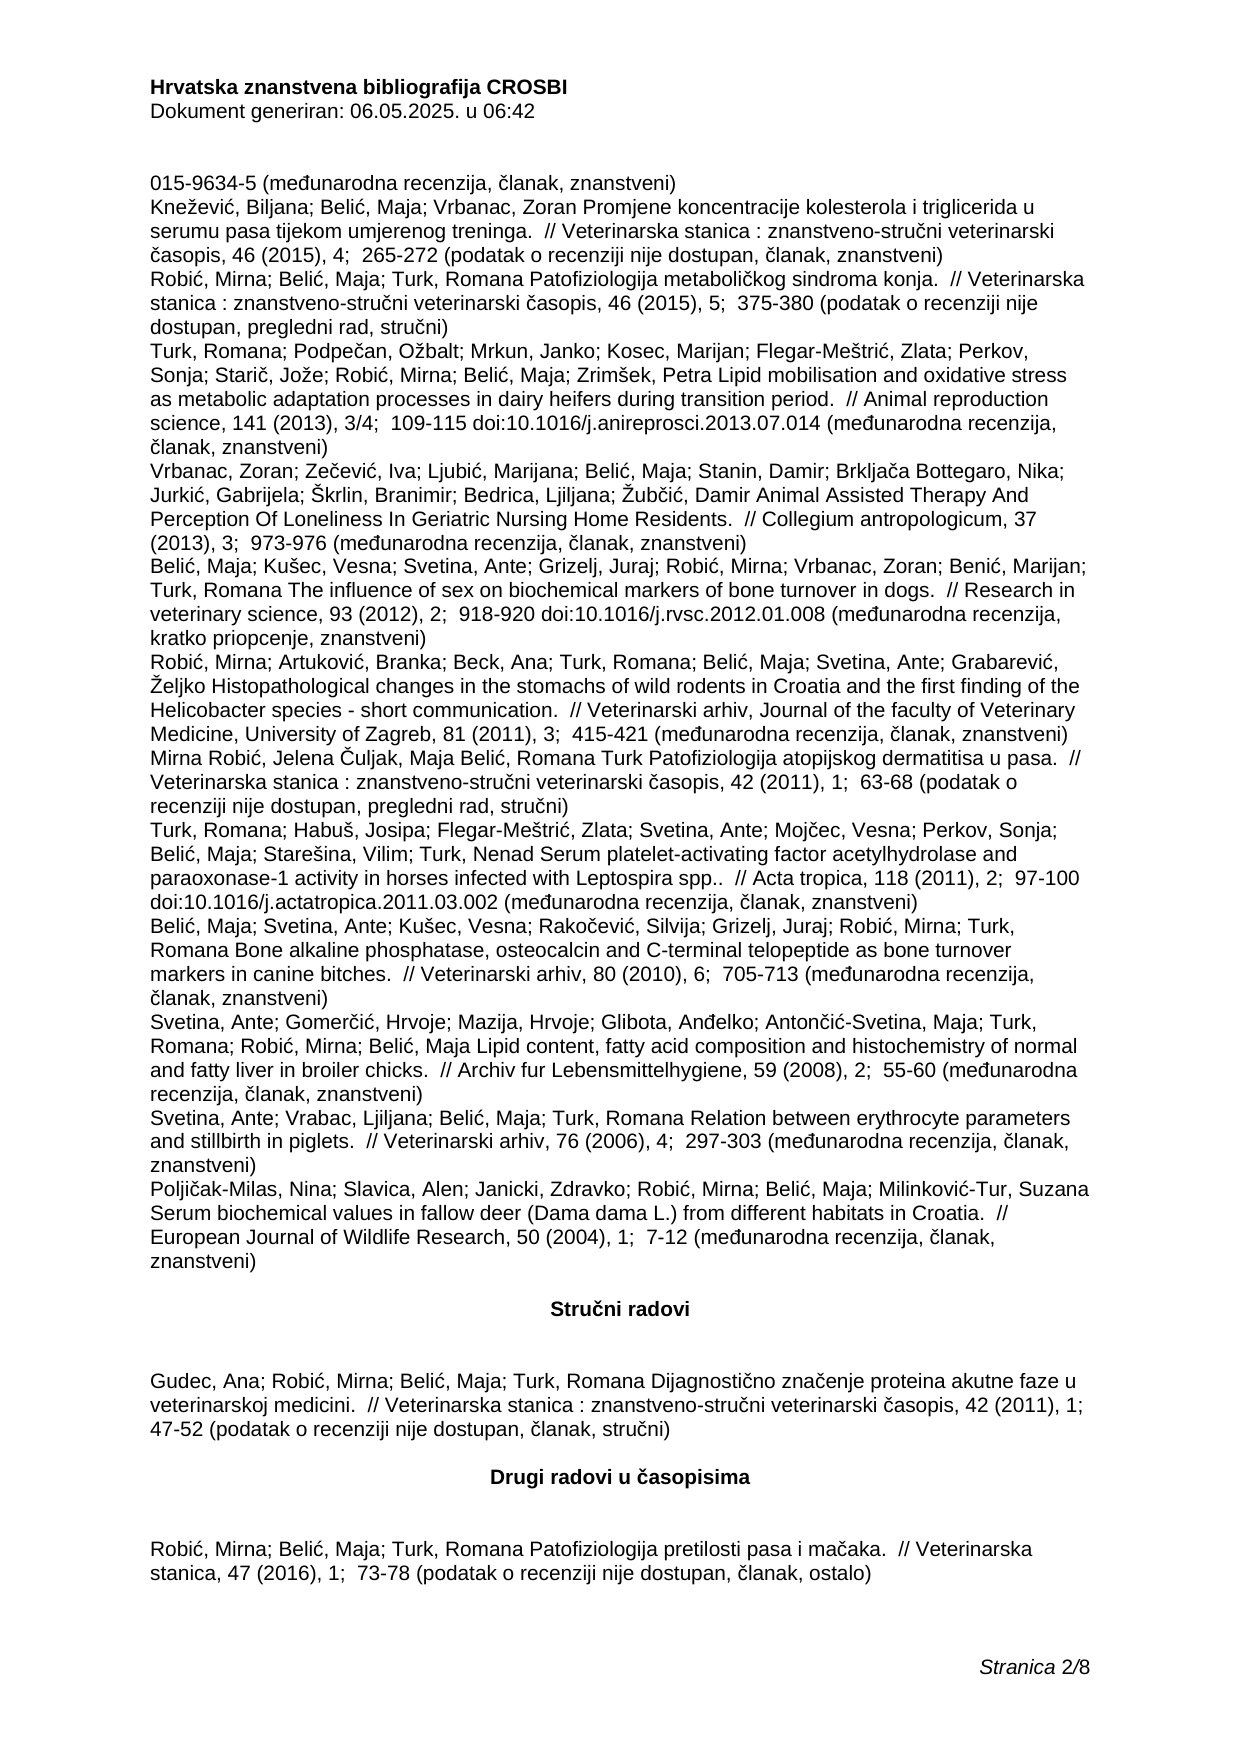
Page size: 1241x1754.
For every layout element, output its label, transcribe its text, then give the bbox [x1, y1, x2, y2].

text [150, 171, 1090, 195]
text Mirna Robić, Jelena Čuljak, Maja Belić, Romana Turk [150, 746, 1090, 818]
subtitle Stručni radovi [150, 1297, 1090, 1321]
text Robić, Mirna; Artuković, Branka; Beck, Ana; Turk, Romana; Belić, Maja; Svetina, Ante; Grabarević, Željko [150, 650, 1090, 746]
subtitle Drugi radovi u časopisima [150, 1465, 1090, 1489]
text Belić, Maja; Kušec, Vesna; Svetina, Ante; Grizelj, Juraj; Robić, Mirna; Vrbanac, Zoran; Benić, Marijan; Turk, Romana [150, 554, 1090, 650]
text Svetina, Ante; Gomerčić, Hrvoje; Mazija, Hrvoje; Glibota, Anđelko; Antončić-Svetina, Maja; Turk, Romana; Robić, Mirna; Belić, Maja [150, 1009, 1090, 1105]
text Robić, Mirna; Belić, Maja; Turk, Romana [150, 267, 1090, 339]
text Svetina, Ante; Vrabac, Ljiljana; Belić, Maja; Turk, Romana [150, 1105, 1090, 1177]
text Robić, Mirna; Belić, Maja; Turk, Romana [150, 1537, 1090, 1584]
text Vrbanac, Zoran; Zečević, Iva; Ljubić, Marijana; Belić, Maja; Stanin, Damir; Brkljača Bottegaro, Nika; Jurkić, Gabrijela; Škrlin, Branimir; Bedrica, Ljiljana; Žubčić, Damir [150, 458, 1090, 554]
text Poljičak-Milas, Nina; Slavica, Alen; Janicki, Zdravko; Robić, Mirna; Belić, Maja; Milinković-Tur, Suzana [150, 1177, 1090, 1273]
text Turk, Romana; Habuš, Josipa; Flegar-Meštrić, Zlata; Svetina, Ante; Mojčec, Vesna; Perkov, Sonja; Belić, Maja; Starešina, Vilim; Turk, Nenad [150, 818, 1090, 914]
text Knežević, Biljana; Belić, Maja; Vrbanac, Zoran [150, 195, 1090, 267]
text Gudec, Ana; Robić, Mirna; Belić, Maja; Turk, Romana [150, 1369, 1090, 1441]
text Belić, Maja; Svetina, Ante; Kušec, Vesna; Rakočević, Silvija; Grizelj, Juraj; Robić, Mirna; Turk, Romana [150, 914, 1090, 1009]
text Turk, Romana; Podpečan, Ožbalt; Mrkun, Janko; Kosec, Marijan; Flegar-Meštrić, Zlata; Perkov, Sonja; Starič, Jože; Robić, Mirna; Belić, Maja; Zrimšek, Petra [150, 339, 1090, 458]
